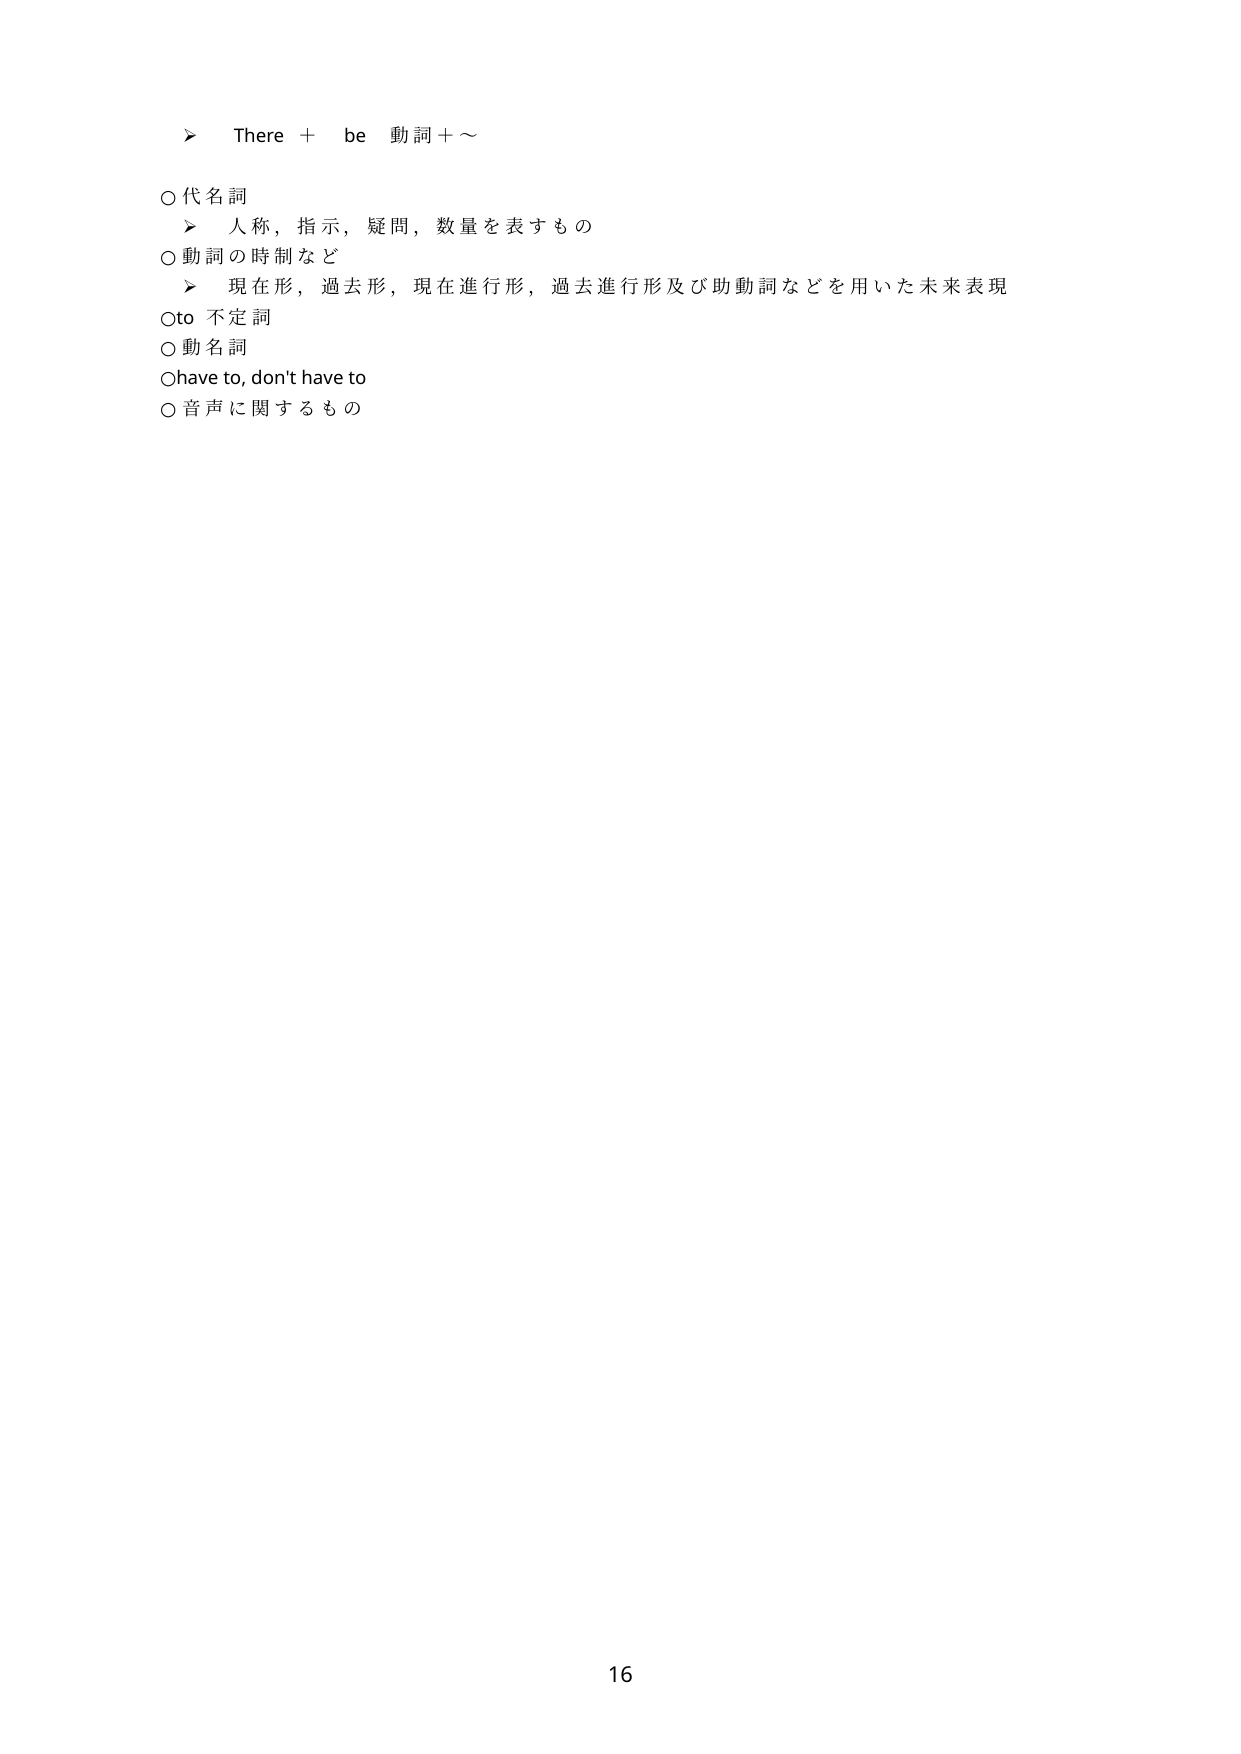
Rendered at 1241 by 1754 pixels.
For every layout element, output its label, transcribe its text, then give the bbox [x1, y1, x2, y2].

list 現在形，過去形，現在進行形，過去進行形及び助動詞などを用いた未来表現 [171, 271, 1114, 301]
text ○have to, don't have to [114, 362, 1114, 392]
text ○動名詞 [114, 331, 1114, 362]
text ○音声に関するもの [114, 392, 1127, 422]
text ○to不定詞 [114, 301, 1114, 331]
text ○動詞の時制など [114, 240, 1114, 271]
text ○代名詞 [114, 180, 1114, 210]
list 人称，指示，疑問，数量を表すもの [171, 210, 1114, 240]
list There ＋ be 動詞＋～ [171, 119, 1114, 149]
